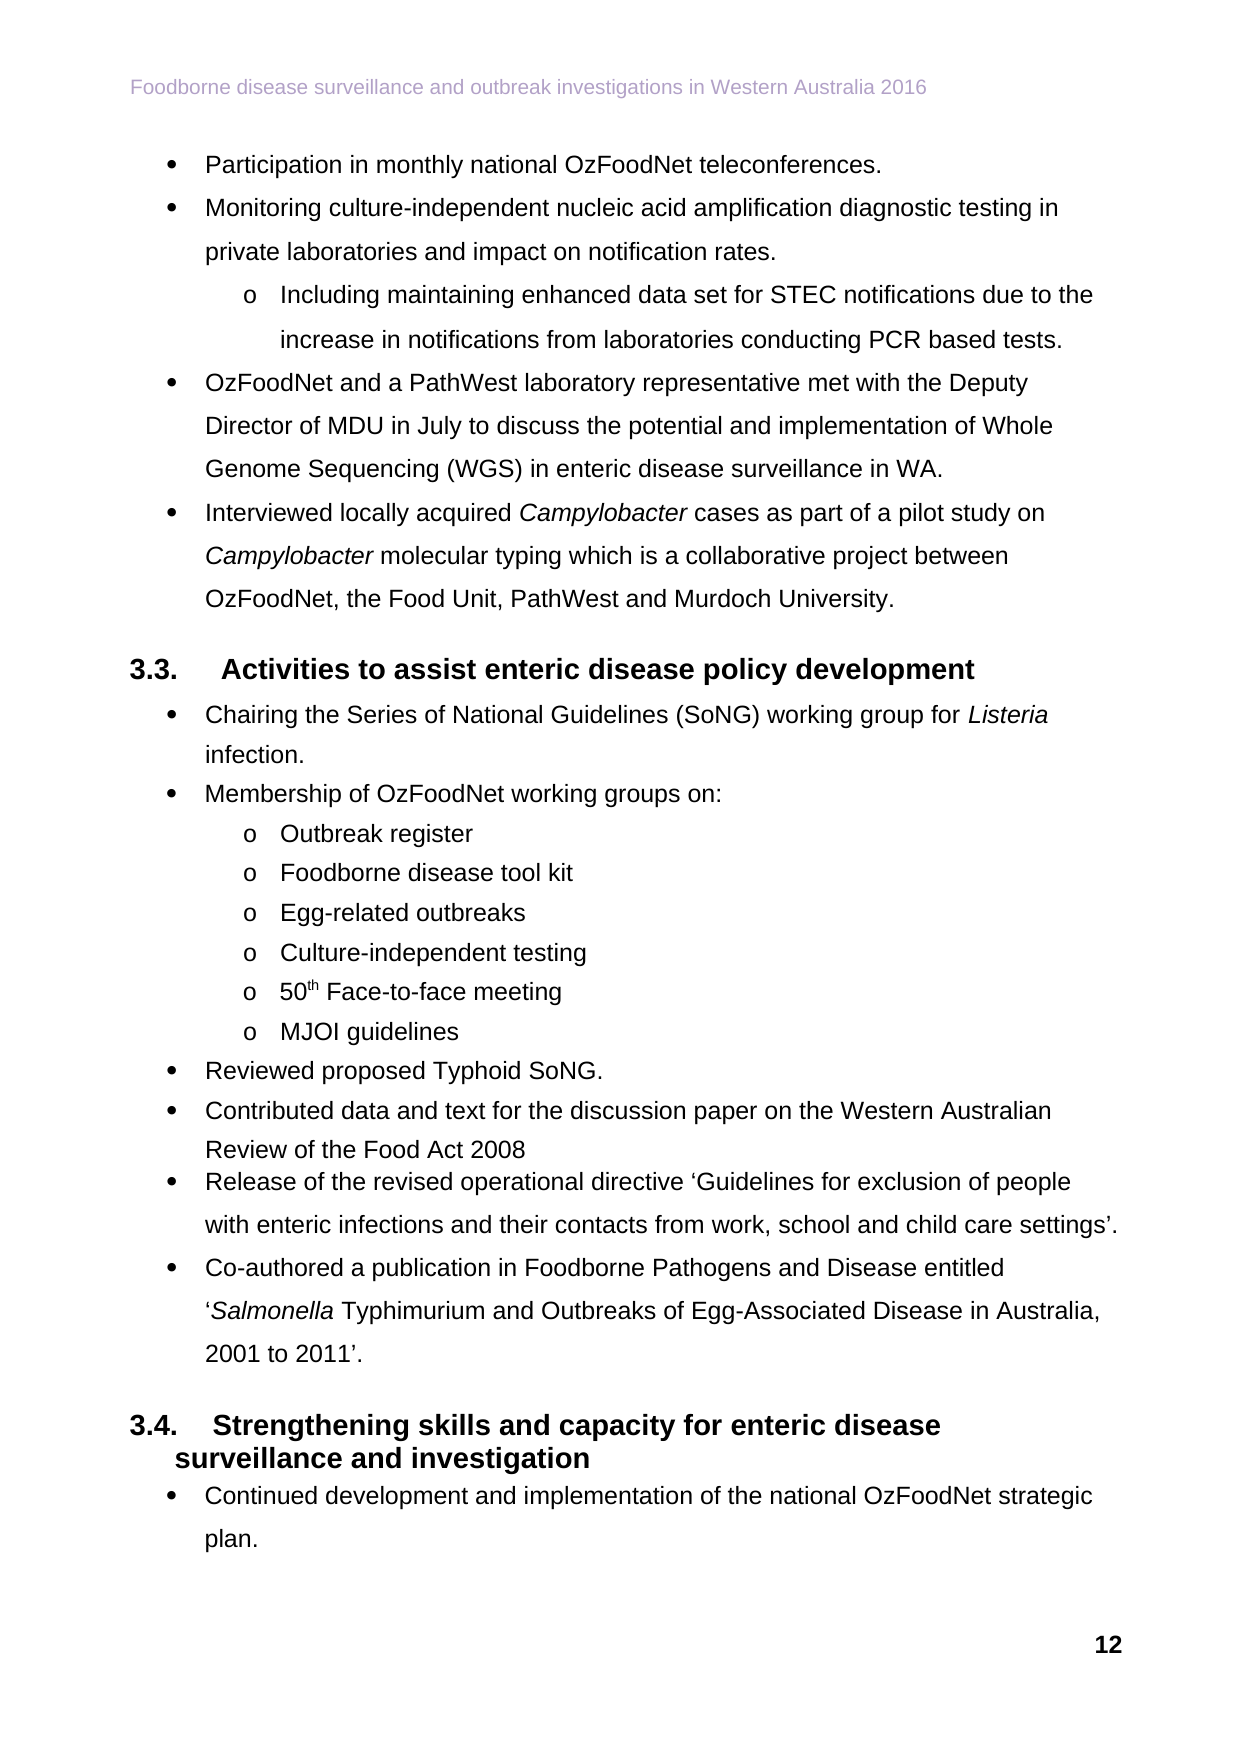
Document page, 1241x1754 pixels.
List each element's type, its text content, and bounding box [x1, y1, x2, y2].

list MJOI guidelines [242, 1008, 1122, 1048]
list Monitoring culture-independent nucleic acid amplification diagnostic testing in private laboratories and impact on notification rates. [167, 193, 1122, 265]
list Outbreak register [242, 811, 1122, 850]
subtitle Strengthening skills and capacity for enteric disease surveillance and investigation [129, 1408, 1117, 1475]
list Including maintaining enhanced data set for STEC notifications due to the increase in notifications from laboratories conducting PCR based tests. [242, 279, 1122, 354]
list Foodborne disease tool kit [242, 850, 1122, 890]
list Egg-related outbreaks [242, 890, 1122, 929]
list Release of the revised operational directive ‘Guidelines for exclusion of people with enteric infections and their contacts from work, school and child care settings’. [167, 1167, 1122, 1239]
list Continued development and implementation of the national OzFoodNet strategic plan. [167, 1481, 1122, 1553]
list Culture-independent testing [242, 929, 1122, 969]
list Participation in monthly national OzFoodNet teleconferences. [167, 150, 1122, 179]
list Membership of OzFoodNet working groups on: [167, 771, 1122, 811]
list Co-authored a publication in Foodborne Pathogens and Disease entitled ‘Salmonella Typhimurium and Outbreaks of Egg-Associated Disease in Australia, 2001 to 2011’. [167, 1253, 1122, 1368]
list Chairing the Series of National Guidelines (SoNG) working group for Listeria infection. [167, 692, 1122, 771]
list 50th Face-to-face meeting [242, 969, 1122, 1008]
list Interviewed locally acquired Campylobacter cases as part of a pilot study on Campylobacter molecular typing which is a collaborative project between OzFoodNet, the Food Unit, PathWest and Murdoch University. [167, 497, 1122, 613]
list OzFoodNet and a PathWest laboratory representative met with the Deputy Director of MDU in July to discuss the potential and implementation of Whole Genome Sequencing (WGS) in enteric disease surveillance in WA. [167, 368, 1122, 483]
list Contributed data and text for the discussion paper on the Western Australian Review of the Food Act 2008 [167, 1088, 1122, 1167]
list Reviewed proposed Typhoid SoNG. [167, 1048, 1122, 1088]
subtitle Activities to assist enteric disease policy development [129, 652, 1117, 686]
